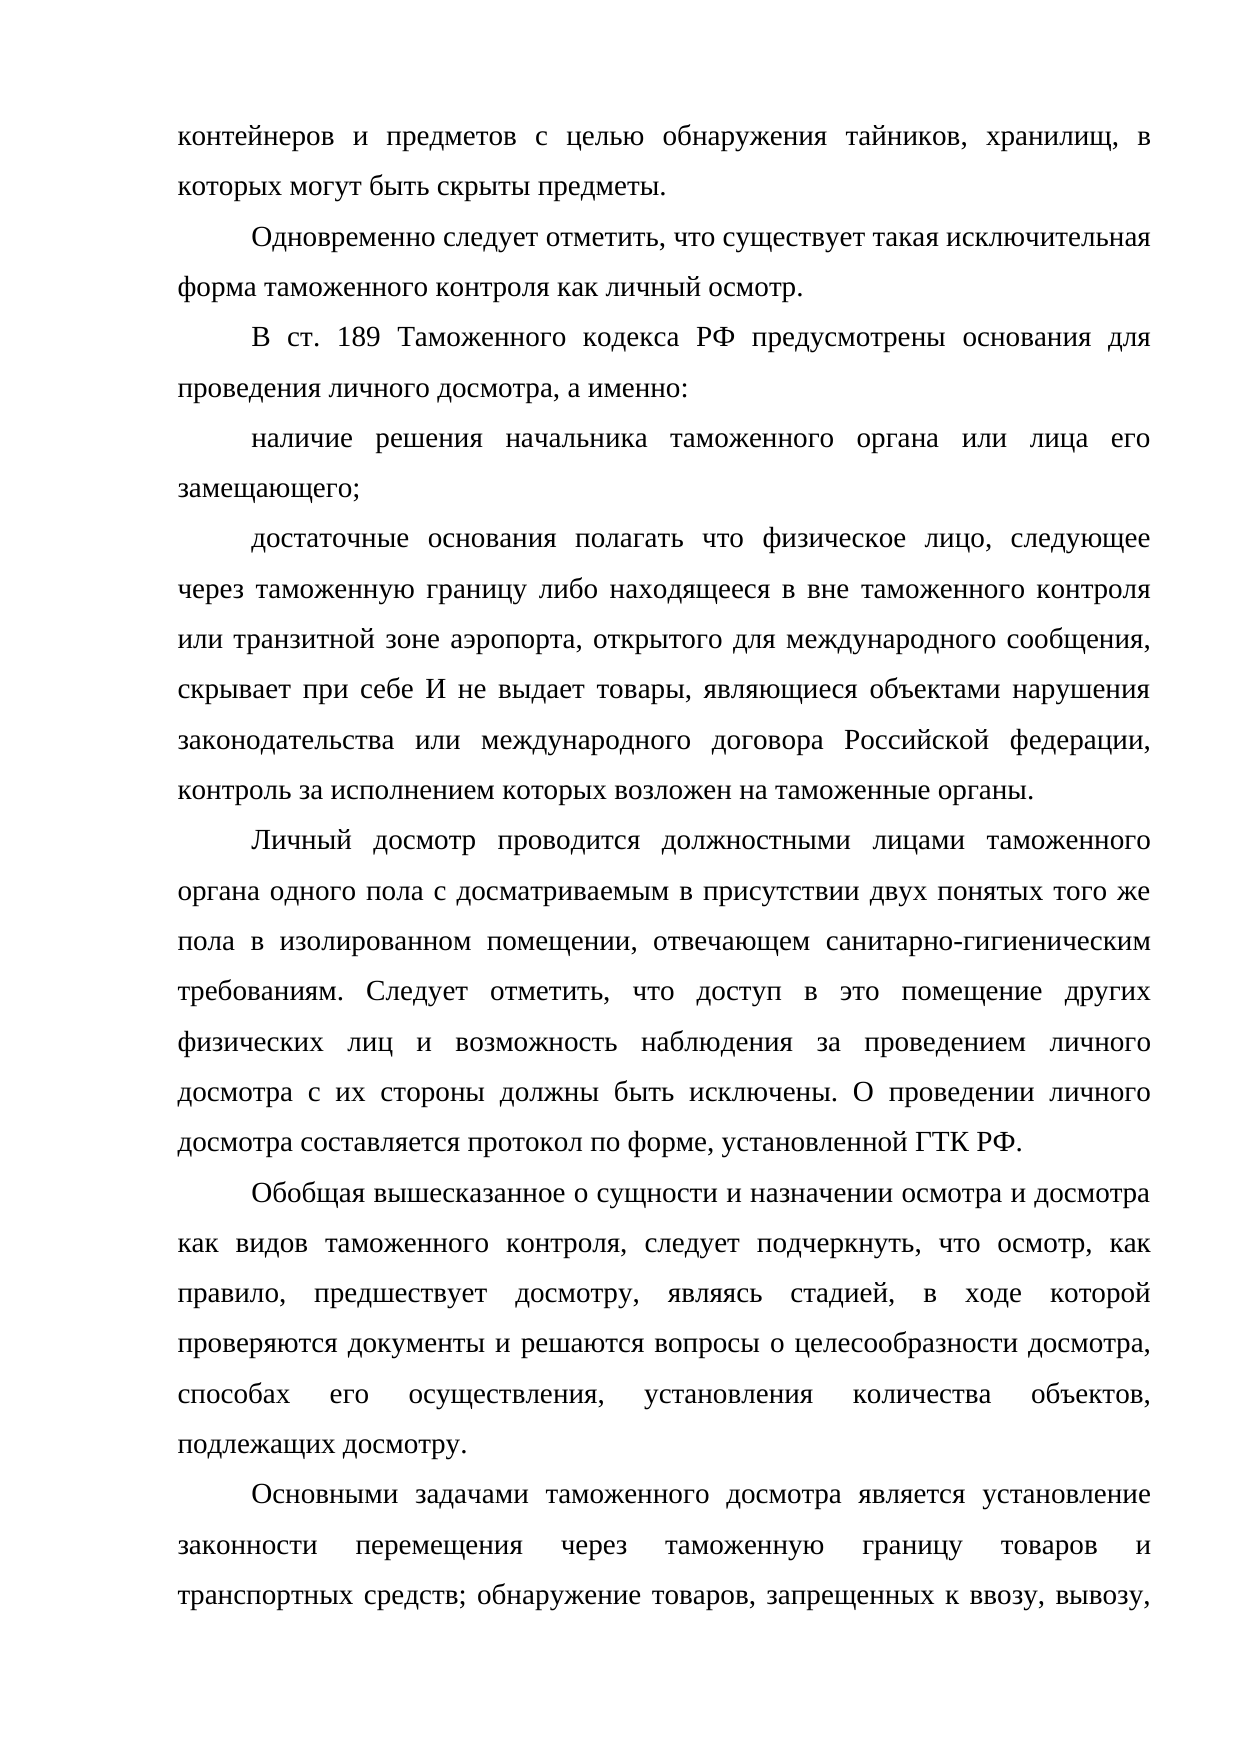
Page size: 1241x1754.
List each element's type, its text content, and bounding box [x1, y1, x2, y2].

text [177, 1477, 1152, 1611]
text В ст. 189 Таможенного кодекса РФ предусмотрены основания для проведения личного досмотра, а именно: [177, 319, 1152, 403]
text достаточные основания полагать что физическое лицо, следующее через таможенную границу либо находящееся в вне таможенного контроля или транзитной зоне аэропорта, открытого для международного сообщения, скрывает при себе И не выдает товары, являющиеся объектами нарушения законодательства или международного договора Российской федерации, контроль за исполнением которых возложен на таможенные органы. [177, 521, 1152, 806]
text Одновременно следует отметить, что существует такая исключительная форма таможенного контроля как личный осмотр. [177, 219, 1152, 303]
text Личный досмотр проводится должностными лицами таможенного органа одного пола с досматриваемым в присутствии двух понятых того же пола в изолированном помещении, отвечающем санитарно-гигиеническим требованиям. Следует отметить, что доступ в это помещение других физических лиц и возможность наблюдения за проведением личного досмотра с их стороны должны быть исключены. О проведении личного досмотра составляется протокол по форме, установленной ГТК РФ. [177, 822, 1152, 1158]
text Обобщая вышесказанное о сущности и назначении осмотра и досмотра как видов таможенного контроля, следует подчеркнуть, что осмотр, как правило, предшествует досмотру, являясь стадией, в ходе которой проверяются документы и решаются вопросы о целесообразности досмотра, способах его осуществления, установления количества объектов, подлежащих досмотру. [177, 1175, 1152, 1460]
text наличие решения начальника таможенного органа или лица его замещающего; [177, 420, 1152, 504]
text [177, 118, 1152, 202]
